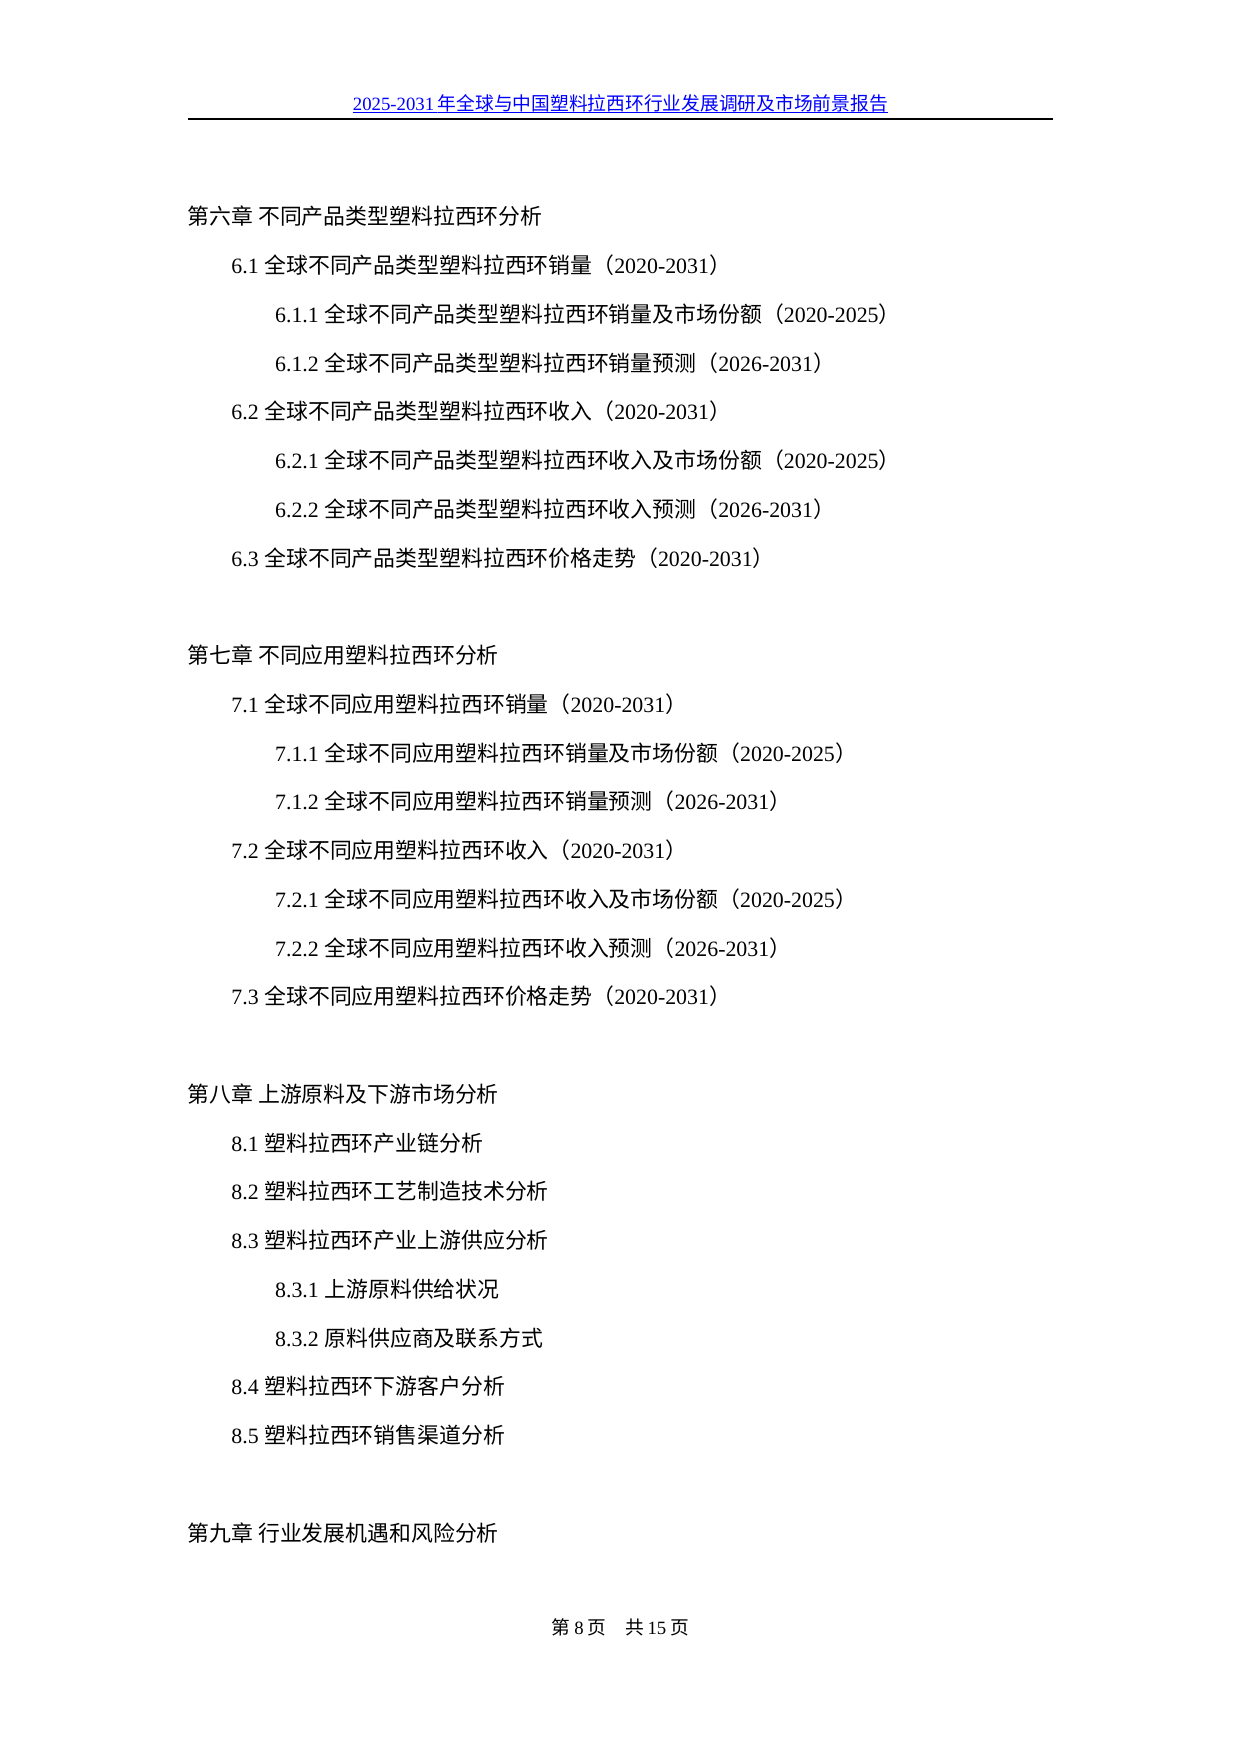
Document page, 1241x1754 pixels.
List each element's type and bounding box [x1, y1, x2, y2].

text [187, 150, 1053, 1548]
